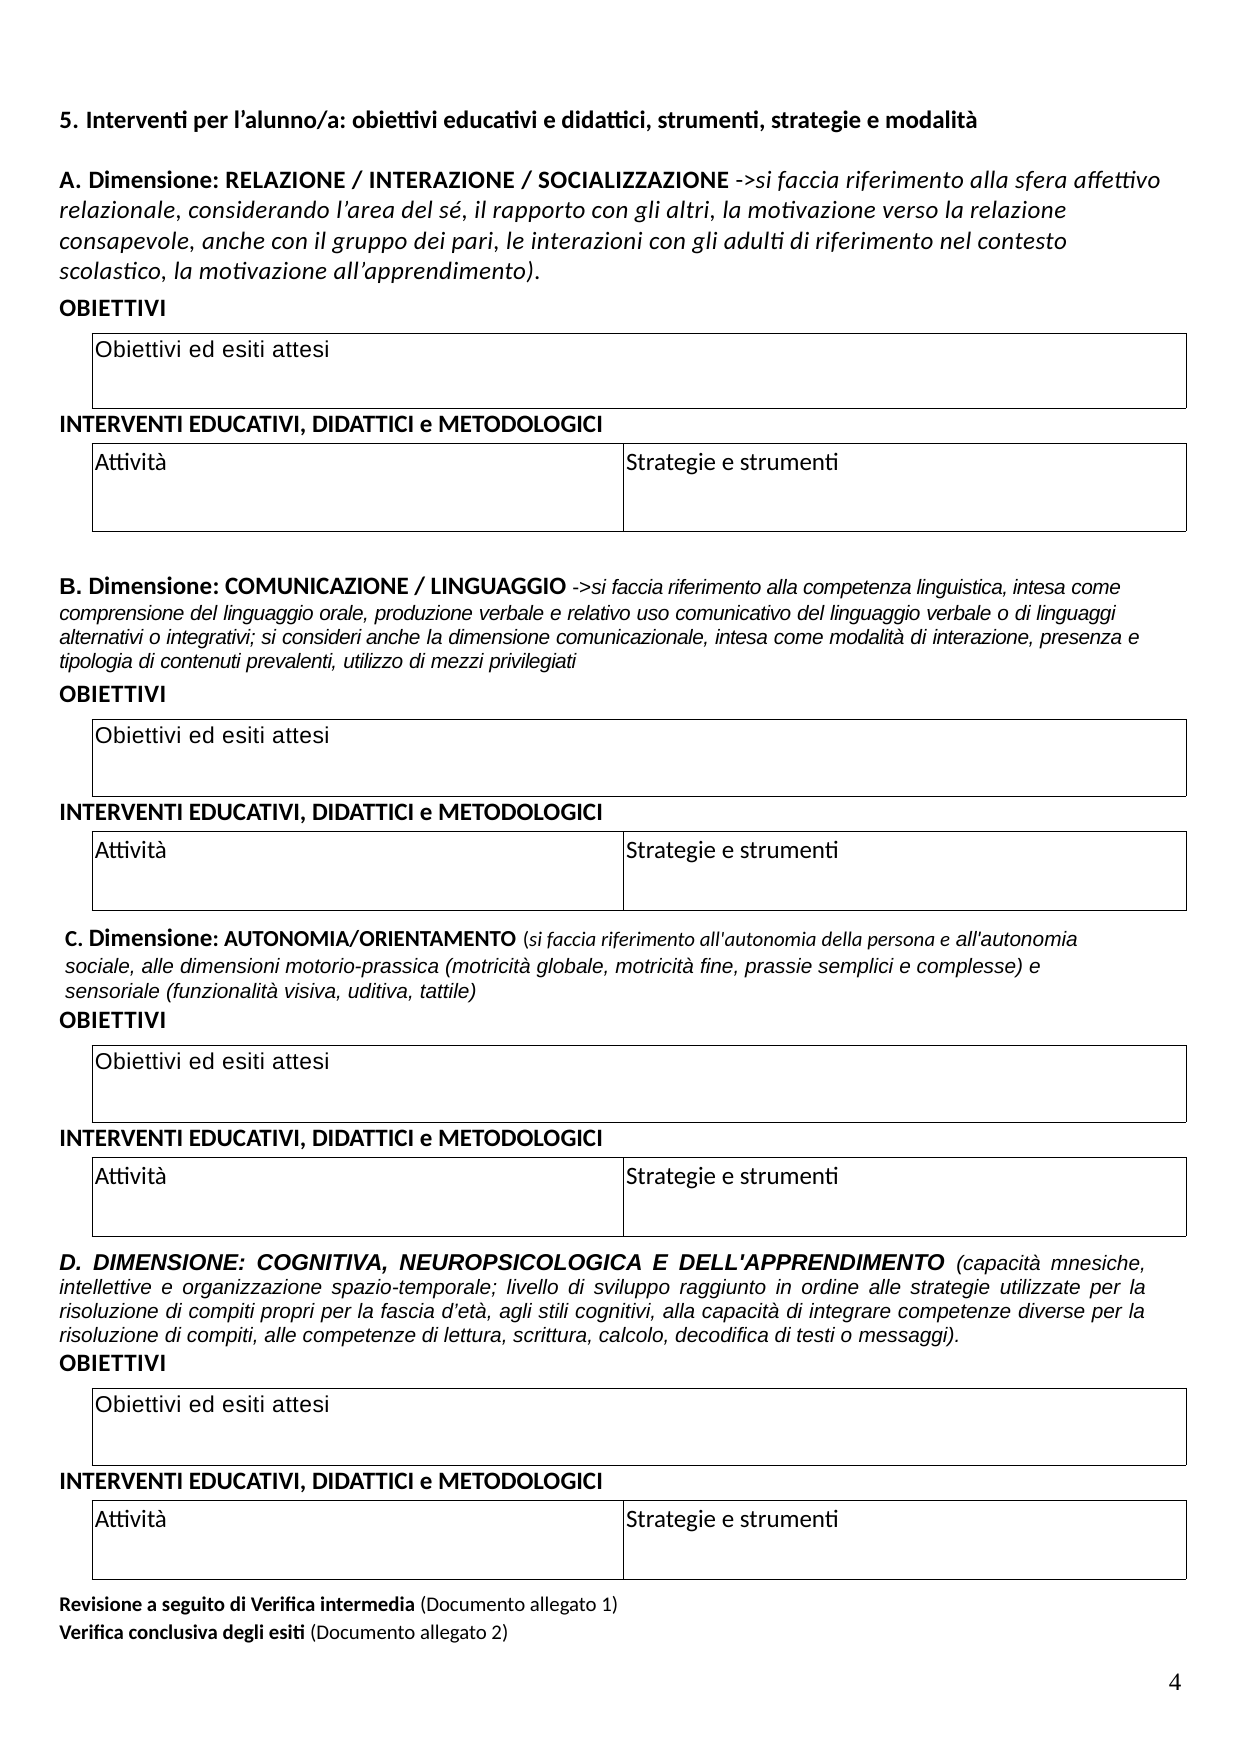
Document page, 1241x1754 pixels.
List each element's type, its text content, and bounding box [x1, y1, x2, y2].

table_header Obiettivi ed esiti attesi [93, 720, 1186, 796]
table_header Attività [93, 1158, 623, 1236]
text Verifica conclusiva degli esiti (Documento allegato 2) [59, 1619, 1181, 1644]
table_header Attività [93, 832, 623, 910]
text D. DIMENSIONE: COGNITIVA, NEUROPSICOLOGICA E DELL'APPRENDIMENTO (capacità mnesiche, intellettive e organizzazione spazio-temporale; livello di sviluppo raggiunto in ordine alle strategie utilizzate per la risoluzione di compiti propri per la fascia d’età, agli stili cognitivi, alla capacità di integrare competenze diverse per la risoluzione di compiti, alle competenze di lettura, scrittura, calcolo, decodifica di testi o messaggi). [59, 1249, 1146, 1347]
text INTERVENTI EDUCATIVI, DIDATTICI e METODOLOGICI [59, 1122, 1181, 1153]
table_header Obiettivi ed esiti attesi [93, 1046, 1186, 1122]
text C. Dimensione: AUTONOMIA/ORIENTAMENTO (si faccia riferimento all'autonomia della persona e all'autonomia sociale, alle dimensioni motorio-prassica (motricità globale, motricità fine, prassie semplici e complesse) e sensoriale (funzionalità visiva, uditiva, tattile) [65, 922, 1128, 1003]
text B. Dimensione: COMUNICAZIONE / LINGUAGGIO ->si faccia riferimento alla competenza linguistica, intesa come comprensione del linguaggio orale, produzione verbale e relativo uso comunicativo del linguaggio verbale o di linguaggi alternativi o integrativi; si consideri anche la dimensione comunicazionale, intesa come modalità di interazione, presenza e tipologia di contenuti prevalenti, utilizzo di mezzi privilegiati [59, 570, 1181, 672]
text OBIETTIVI [59, 1347, 1181, 1377]
text OBIETTIVI [59, 292, 1181, 322]
table_header Strategie e strumenti [624, 444, 1186, 531]
table_header Attività [93, 444, 623, 531]
text INTERVENTI EDUCATIVI, DIDATTICI e METODOLOGICI [59, 796, 1181, 827]
table_header Strategie e strumenti [624, 1501, 1186, 1579]
table_header Obiettivi ed esiti attesi [93, 1389, 1186, 1465]
text INTERVENTI EDUCATIVI, DIDATTICI e METODOLOGICI [59, 1465, 1181, 1495]
table_header Attività [93, 1501, 623, 1579]
text INTERVENTI EDUCATIVI, DIDATTICI e METODOLOGICI [59, 408, 1181, 439]
table_header Obiettivi ed esiti attesi [93, 334, 1186, 408]
text OBIETTIVI [59, 1004, 1181, 1035]
text OBIETTIVI [59, 678, 1181, 709]
text Revisione a seguito di Verifica intermedia (Documento allegato 1) [59, 1591, 1181, 1617]
text A. Dimensione: RELAZIONE / INTERAZIONE / SOCIALIZZAZIONE ->si faccia riferimento alla sfera affettivo relazionale, considerando l’area del sé, il rapporto con gli altri, la motivazione verso la relazione consapevole, anche con il gruppo dei pari, le interazioni con gli adulti di riferimento nel contesto scolastico, la motivazione all’apprendimento). [59, 164, 1181, 286]
subtitle 5. Interventi per l’alunno/a: obiettivi educativi e didattici, strumenti, strategie e modalità [59, 104, 1181, 135]
table_header Strategie e strumenti [624, 1158, 1186, 1236]
table_header Strategie e strumenti [624, 832, 1186, 910]
